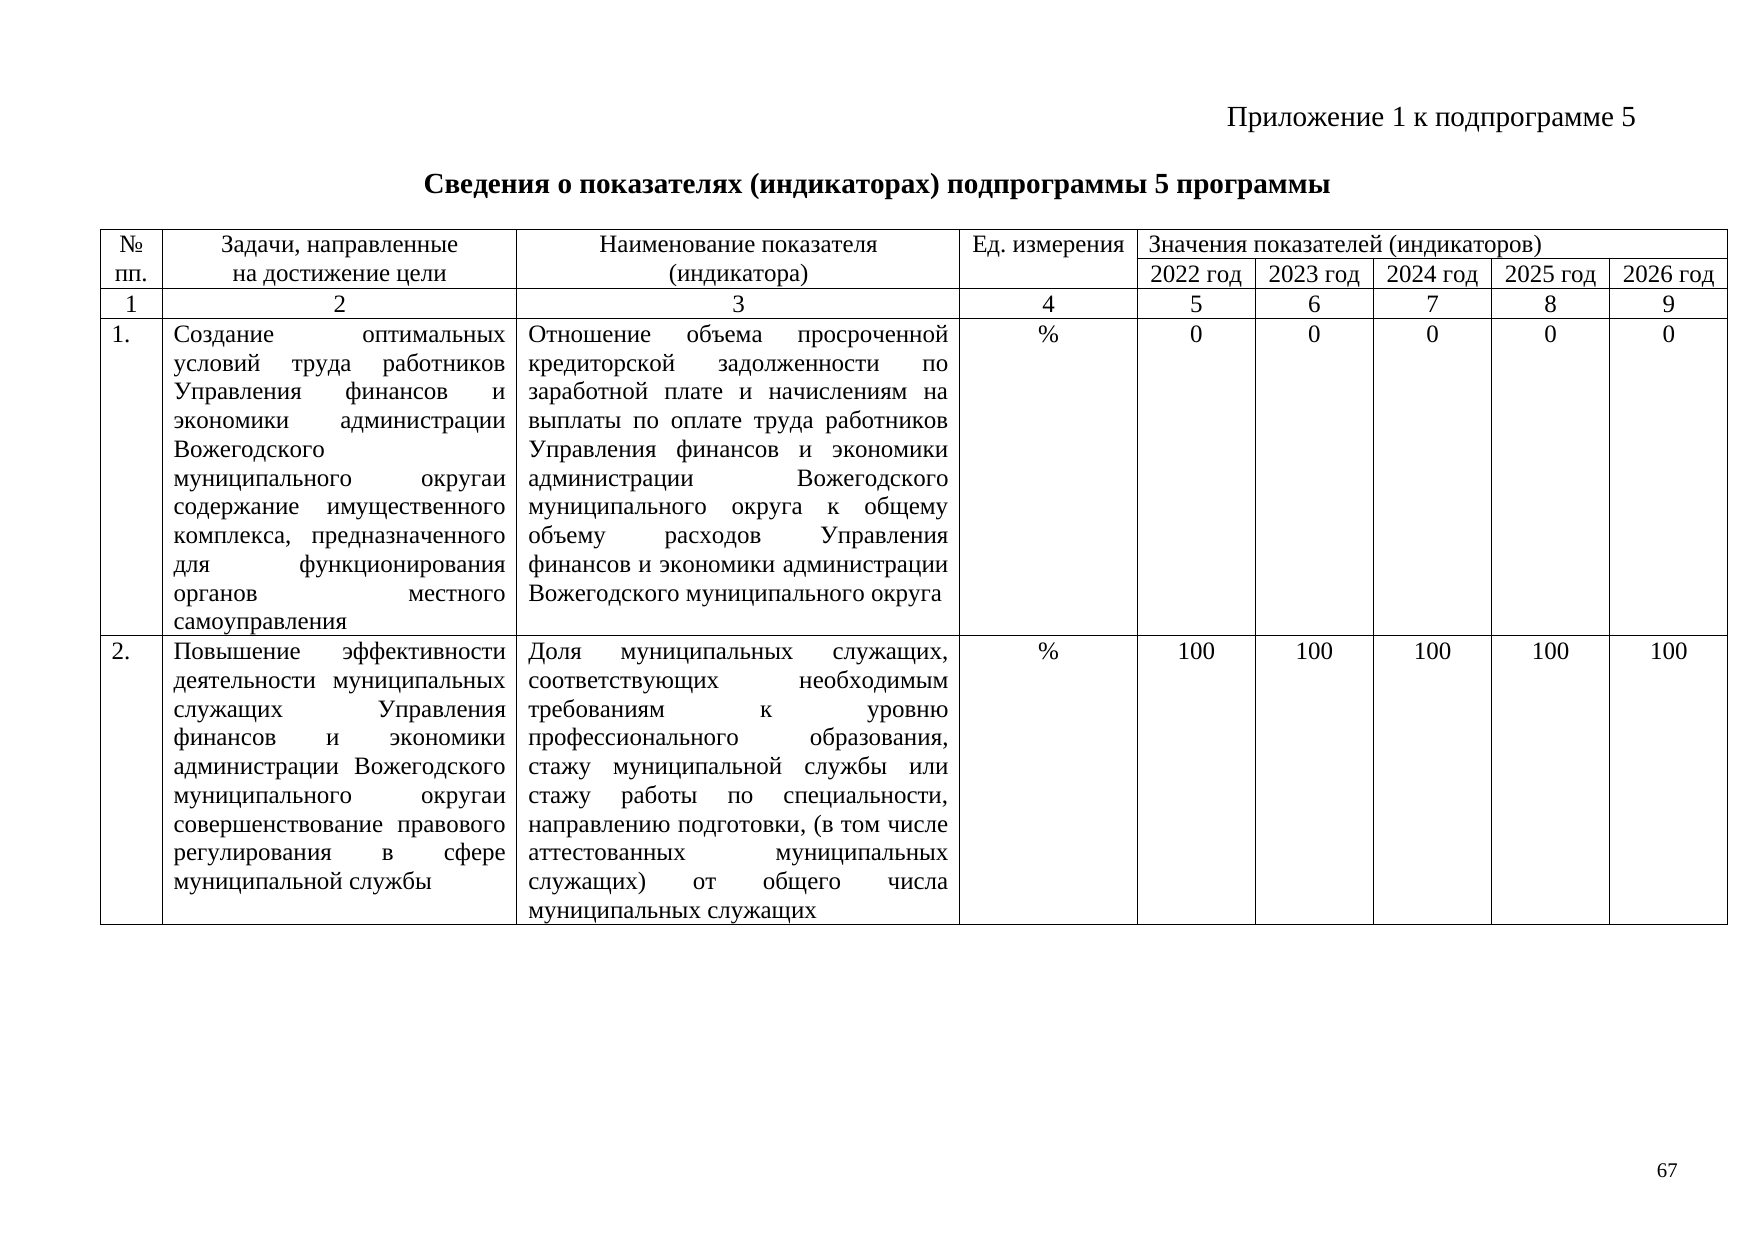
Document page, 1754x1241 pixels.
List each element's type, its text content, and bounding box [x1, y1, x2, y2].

table_cell 8 [1492, 289, 1609, 318]
table_header Наименование показателя (индикатора) [517, 230, 959, 288]
table_cell 100 [1492, 636, 1609, 924]
table_cell 2023 год [1256, 259, 1373, 288]
table_cell 1 [101, 289, 162, 318]
text Сведения о показателях (индикаторах) подпрограммы 5 программы [118, 166, 1636, 200]
table_cell 100 [1374, 636, 1491, 924]
table_cell Доля муниципальных служащих, соответствующих необходимым требованиям к уровню профессионального образования, стажу муниципальной службы или стажу работы по специальности, направлению подготовки, (в том числе аттестованных муниципальных служащих) от общего числа муниципальных служащих [517, 636, 959, 924]
table_cell 0 [1374, 319, 1491, 635]
table_cell 4 [960, 289, 1137, 318]
table_header № пп. [101, 230, 162, 288]
table_cell 0 [1256, 319, 1373, 635]
table_cell Отношение объема просроченной кредиторской задолженности по заработной плате и начислениям на выплаты по оплате труда работников Управления финансов и экономики администрации Вожегодского муниципального округа к общему объему расходов Управления финансов и экономики администрации Вожегодского муниципального округа [517, 319, 959, 635]
table_cell 2025 год [1492, 259, 1609, 288]
table_cell 9 [1610, 289, 1727, 318]
table_header Ед. измерения [960, 230, 1137, 288]
table_cell 2026 год [1610, 259, 1727, 288]
table_header Значения показателей (индикаторов) [1138, 230, 1727, 258]
table_cell 2 [163, 289, 516, 318]
table_cell 7 [1374, 289, 1491, 318]
table_header Задачи, направленные на достижение цели [163, 230, 516, 288]
text Приложение 1 к подпрограмме 5 [118, 99, 1636, 133]
table_cell 2022 год [1138, 259, 1255, 288]
table_cell % [960, 636, 1137, 924]
table_cell % [960, 319, 1137, 635]
table_cell 0 [1610, 319, 1727, 635]
table_cell 2. [101, 636, 162, 924]
table_cell 0 [1138, 319, 1255, 635]
table_cell Повышение эффективности деятельности муниципальных служащих Управления финансов и экономики администрации Вожегодского муниципального округаи совершенствование правового регулирования в сфере муниципальной службы [163, 636, 516, 924]
table_cell 100 [1610, 636, 1727, 924]
table_cell 100 [1256, 636, 1373, 924]
table_cell 0 [1492, 319, 1609, 635]
table_cell 5 [1138, 289, 1255, 318]
table_cell 2024 год [1374, 259, 1491, 288]
table_cell Создание оптимальных условий труда работников Управления финансов и экономики администрации Вожегодского муниципального округаи содержание имущественного комплекса, предназначенного для функционирования органов местного самоуправления [163, 319, 516, 635]
table_cell 3 [517, 289, 959, 318]
table_cell 6 [1256, 289, 1373, 318]
table_cell 1. [101, 319, 162, 635]
table_cell 100 [1138, 636, 1255, 924]
